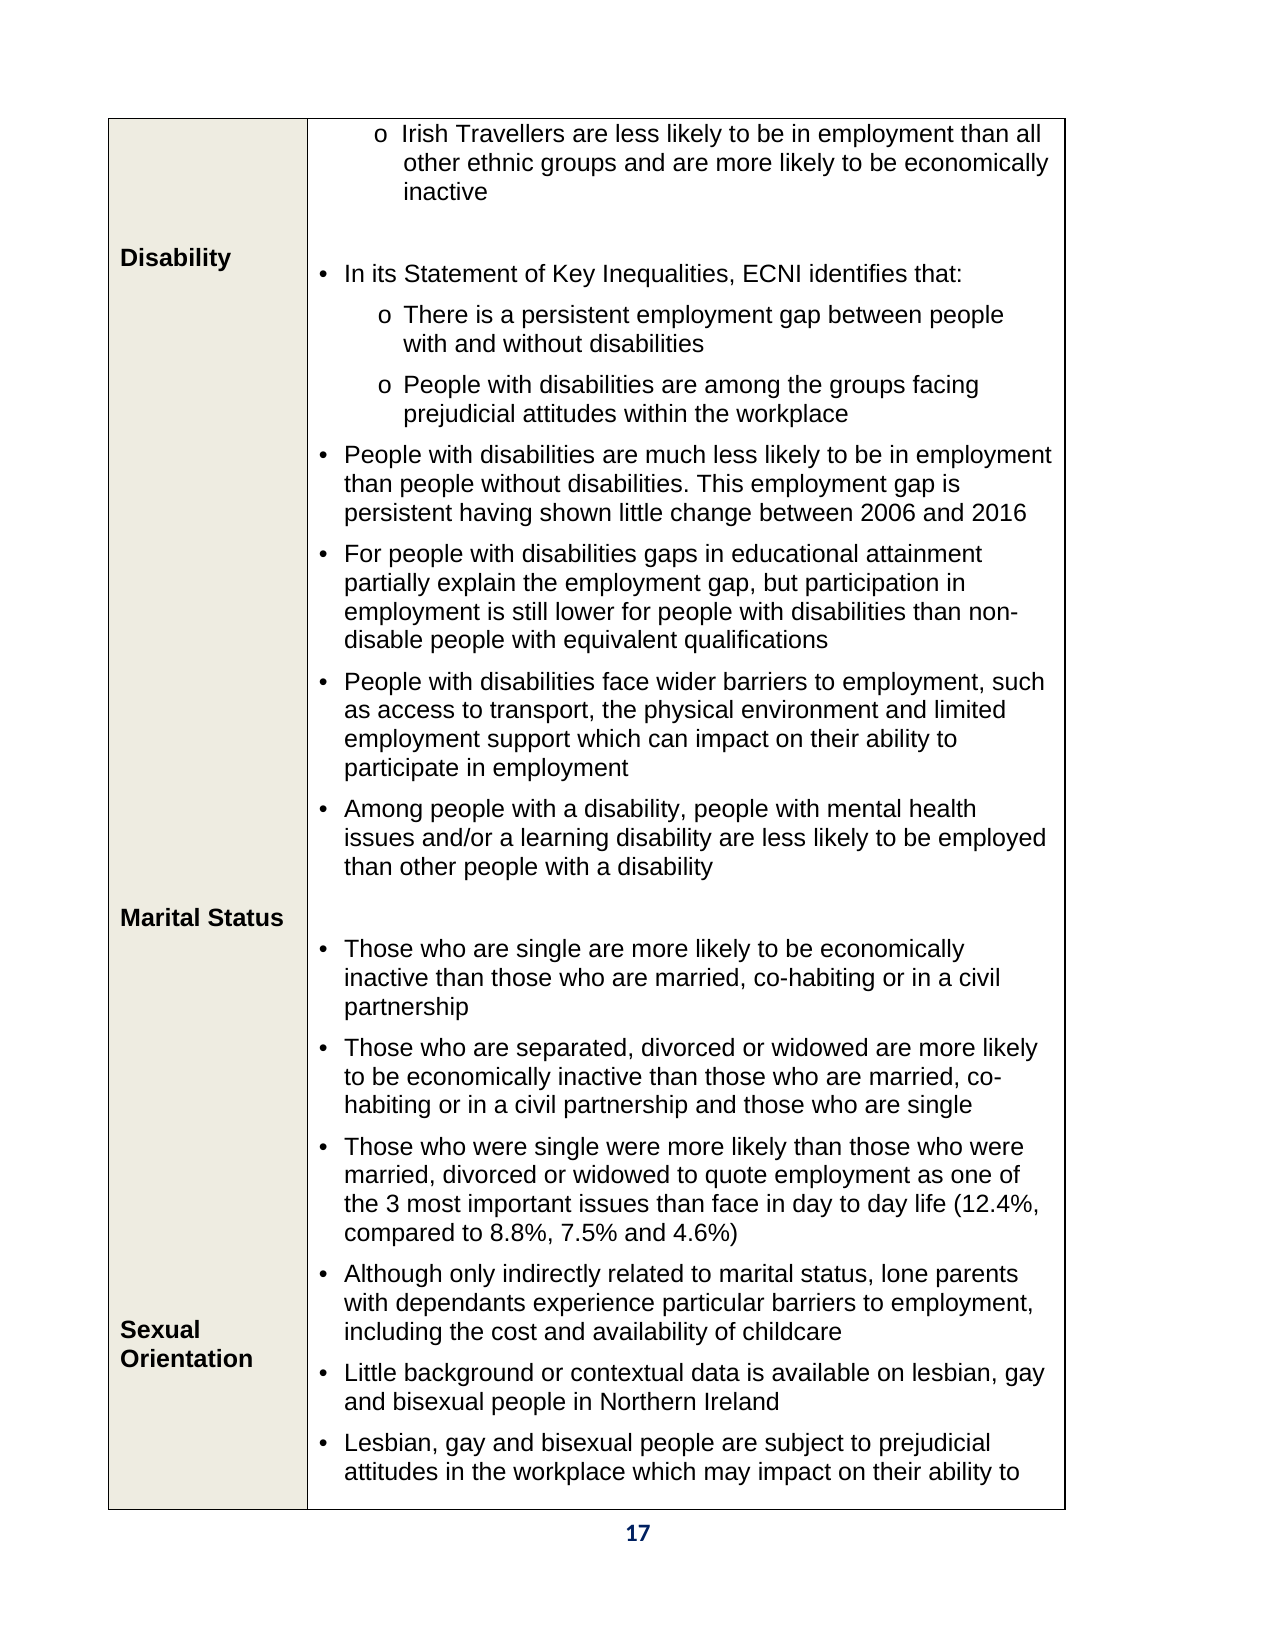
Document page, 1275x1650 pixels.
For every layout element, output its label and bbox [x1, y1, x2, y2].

table_cell [109, 119, 307, 1509]
table_cell [308, 119, 1064, 1509]
